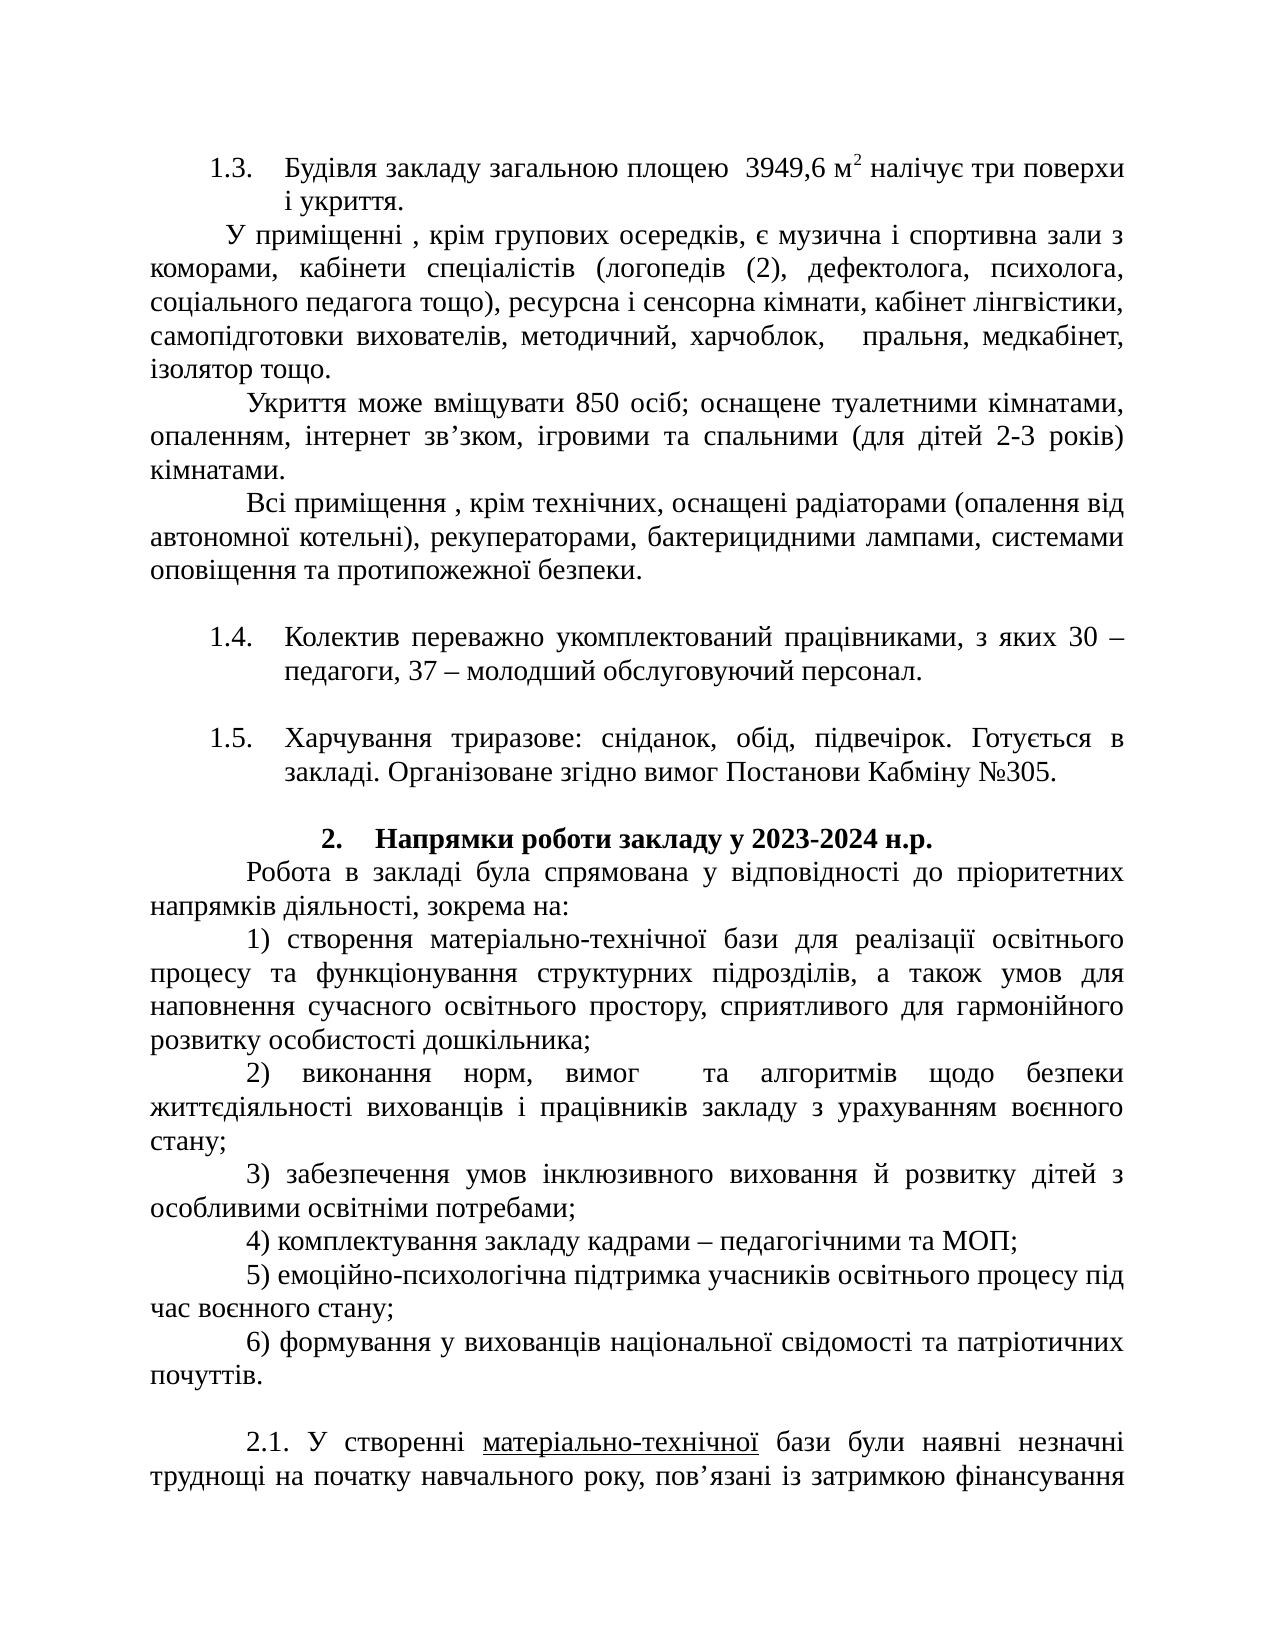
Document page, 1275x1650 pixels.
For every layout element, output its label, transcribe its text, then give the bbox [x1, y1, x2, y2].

text Робота в закладі була спрямована у відповідності до пріоритетних напрямків діяльності, зокрема на: [150, 854, 1125, 921]
text 1) створення матеріально-технічної бази для реалізації освітнього процесу та функціонування структурних підрозділів, а також умов для наповнення сучасного освітнього простору, сприятливого для гармонійного розвитку особистості дошкільника; [150, 921, 1125, 1056]
text 6) формування у вихованців національної свідомості та патріотичних почуттів. [150, 1324, 1125, 1391]
text 3) забезпечення умов інклюзивного виховання й розвитку дітей з особливими освітніми потребами; [150, 1156, 1125, 1223]
list Напрямки роботи закладу у 2023-2024 н.р. [225, 821, 1125, 854]
text 4) комплектування закладу кадрами – педагогічними та МОП; [150, 1223, 1125, 1257]
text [150, 1424, 1125, 1492]
text 2) виконання норм, вимог та алгоритмів щодо безпеки життєдіяльності вихованців і працівників закладу з урахуванням воєнного стану; [150, 1056, 1125, 1156]
text 5) емоційно-психологічна підтримка учасників освітнього процесу під час воєнного стану; [150, 1257, 1125, 1324]
text Всі приміщення , крім технічних, оснащені радіаторами (опалення від автономної котельні), рекуператорами, бактерицидними лампами, системами оповіщення та протипожежної безпеки. [150, 485, 1125, 586]
list Колектив переважно укомплектований працівниками, з яких 30 – педагоги, 37 – молодший обслуговуючий персонал. [209, 619, 1125, 687]
list Будівля закладу загальною площею 3949,6 м2 налічує три поверхи і укриття. [209, 150, 1125, 217]
text У приміщенні , крім групових осередків, є музична і спортивна зали з коморами, кабінети спеціалістів (логопедів (2), дефектолога, психолога, соціального педагога тощо), ресурсна і сенсорна кімнати, кабінет лінгвістики, самопідготовки вихователів, методичний, харчоблок, пральня, медкабінет, ізолятор тощо. [150, 217, 1125, 385]
list Харчування триразове: сніданок, обід, підвечірок. Готується в закладі. Організоване згідно вимог Постанови Кабміну №305. [209, 720, 1125, 787]
text Укриття може вміщувати 850 осіб; оснащене туалетними кімнатами, опаленням, інтернет зв’зком, ігровими та спальними (для дітей 2-3 років) кімнатами. [150, 385, 1125, 485]
